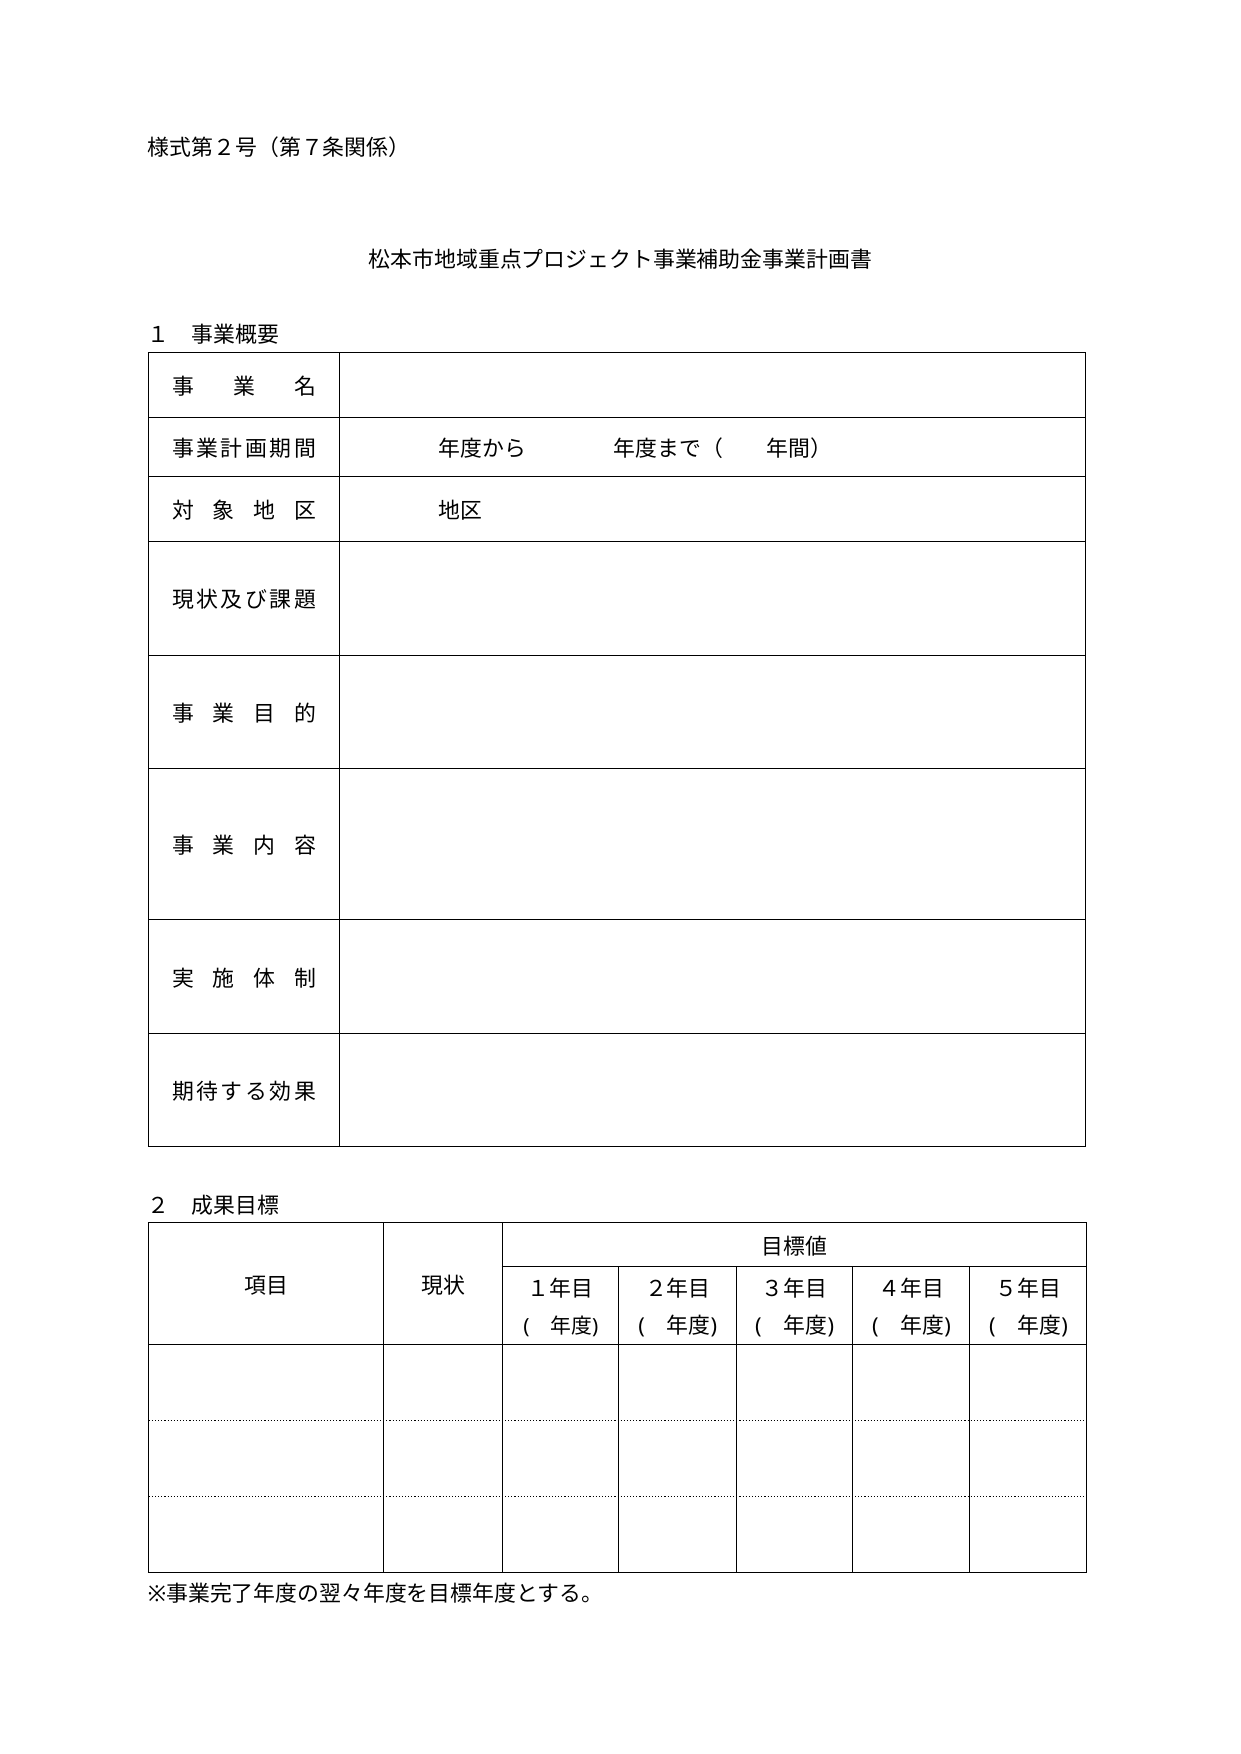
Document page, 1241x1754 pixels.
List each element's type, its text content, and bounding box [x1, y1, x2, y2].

table_cell [737, 1496, 852, 1572]
table_cell ５年目 ( 年度) [970, 1267, 1086, 1344]
table_cell 年度から 年度まで（ 年間） [340, 418, 1085, 476]
table_cell [737, 1420, 852, 1496]
table_cell [853, 1345, 969, 1420]
table_cell [503, 1345, 618, 1420]
table_cell [149, 1496, 383, 1572]
text 様式第２号（第７条関係） [148, 127, 1092, 164]
table_cell [149, 1345, 383, 1420]
table_cell [340, 920, 1085, 1033]
table_cell [384, 1345, 502, 1420]
table_cell [853, 1420, 969, 1496]
table_cell ２年目 ( 年度) [619, 1267, 736, 1344]
table_cell １年目 ( 年度) [503, 1267, 618, 1344]
table_cell 地区 [340, 477, 1085, 541]
table_cell 事業計画期間 [149, 418, 339, 476]
table_cell 期待する効果 [149, 1034, 339, 1146]
table_header 項目 [149, 1223, 383, 1344]
table_header 現状 [384, 1223, 502, 1344]
table_cell [340, 1034, 1085, 1146]
table_cell [340, 542, 1085, 654]
table_header 目標値 [503, 1223, 1086, 1266]
text 松本市地域重点プロジェクト事業補助金事業計画書 [148, 239, 1092, 277]
table_cell 事業内容 [149, 769, 339, 919]
table_cell 実施体制 [149, 920, 339, 1033]
table_cell [340, 656, 1085, 768]
table_cell [340, 769, 1085, 919]
text ※事業完了年度の翌々年度を目標年度とする。 [148, 1573, 1092, 1611]
table_header [340, 353, 1085, 417]
table_cell [853, 1496, 969, 1572]
table_cell [737, 1345, 852, 1420]
table_cell ４年目 ( 年度) [853, 1267, 969, 1344]
table_cell ３年目 ( 年度) [737, 1267, 852, 1344]
table_cell [149, 1420, 383, 1496]
text ２ 成果目標 [148, 1185, 1092, 1222]
table_cell [970, 1496, 1086, 1572]
table_cell [503, 1420, 618, 1496]
table_cell [970, 1420, 1086, 1496]
table_cell [384, 1496, 502, 1572]
table_cell [619, 1496, 736, 1572]
table_cell [503, 1496, 618, 1572]
table_cell [970, 1345, 1086, 1420]
table_cell 対象地区 [149, 477, 339, 541]
table_cell [619, 1345, 736, 1420]
table_cell 事業目的 [149, 656, 339, 768]
table_cell [384, 1420, 502, 1496]
table_cell [619, 1420, 736, 1496]
table_header 事業名 [149, 353, 339, 417]
table_cell 現状及び課題 [149, 542, 339, 654]
text １ 事業概要 [148, 314, 1092, 352]
